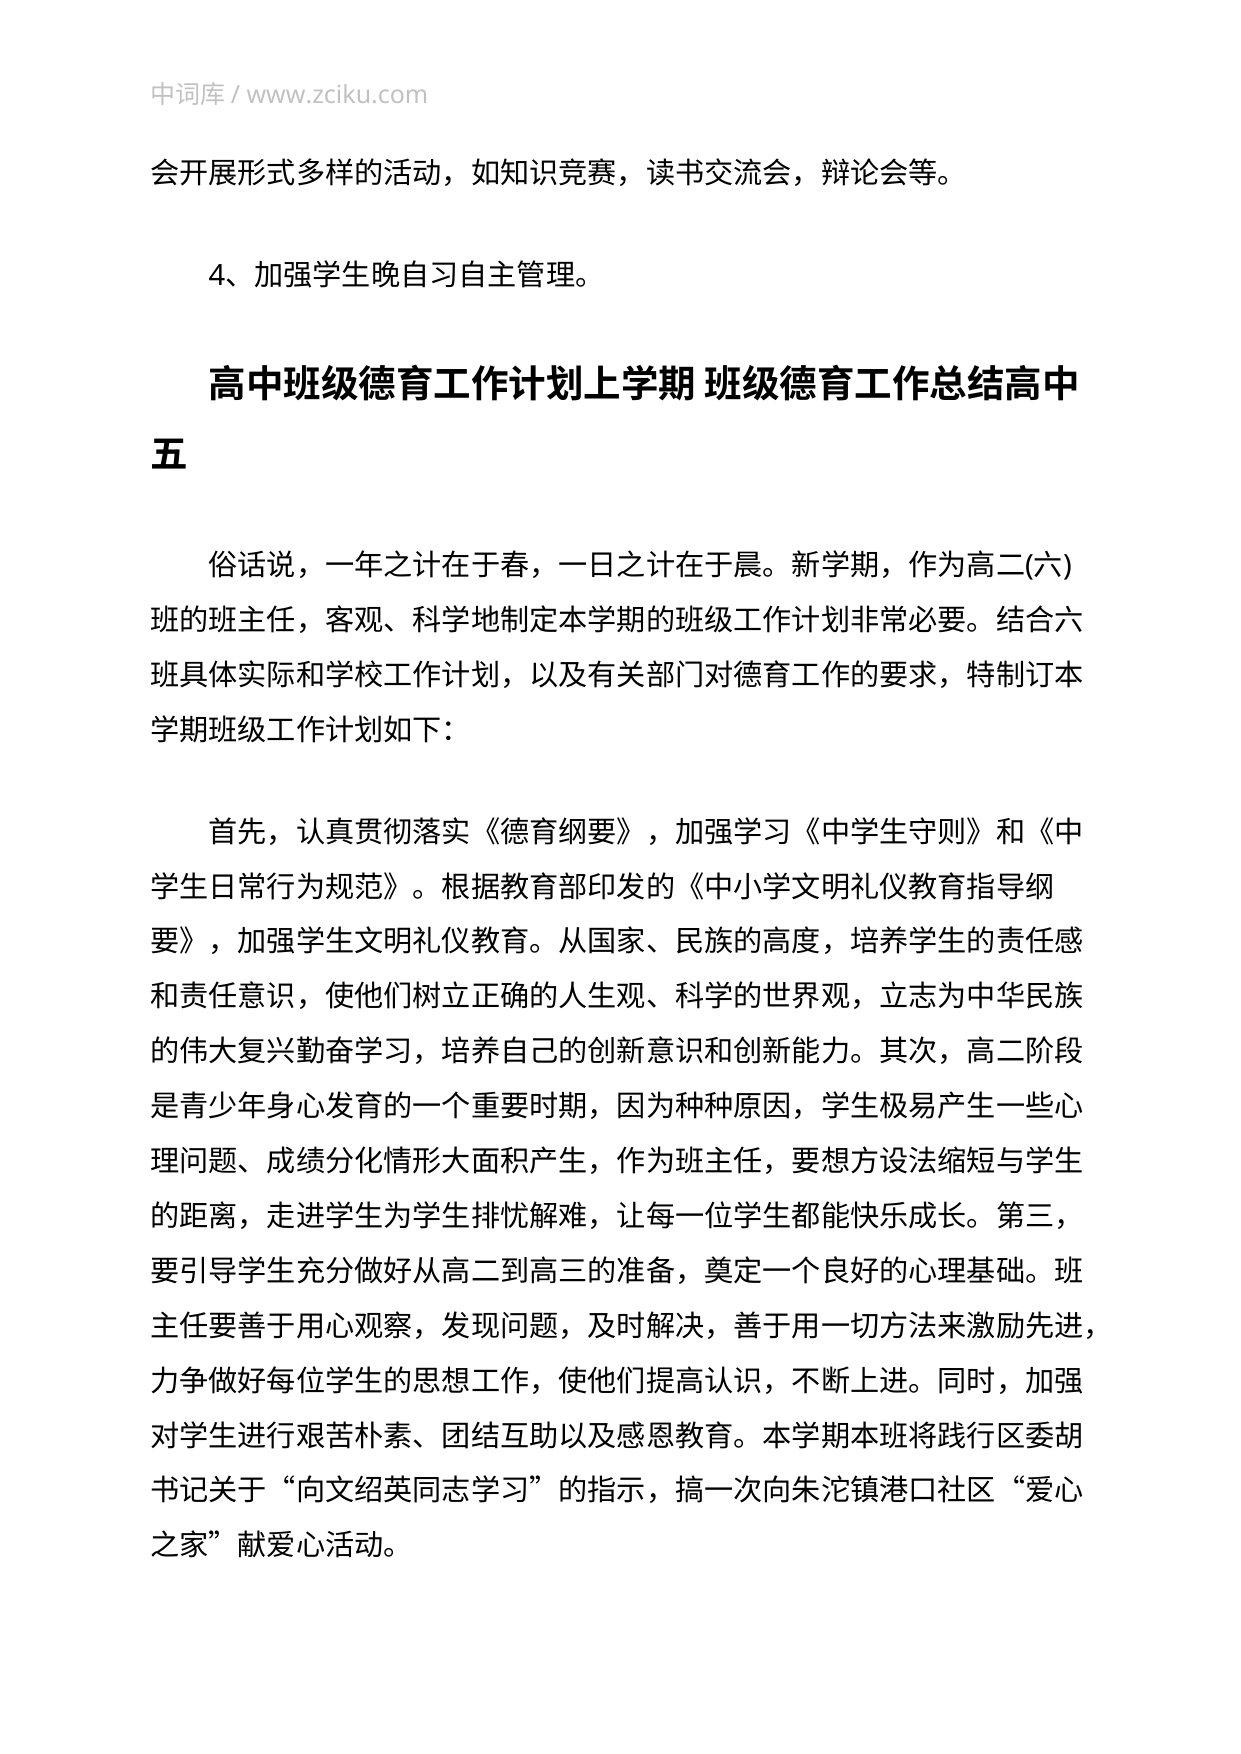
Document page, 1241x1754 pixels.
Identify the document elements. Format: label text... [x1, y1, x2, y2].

text 首先，认真贯彻落实《德育纲要》，加强学习《中学生守则》和《中学生日常行为规范》。根据教育部印发的《中小学文明礼仪教育指导纲要》，加强学生文明礼仪教育。从国家、民族的高度，培养学生的责任感和责任意识，使他们树立正确的人生观、科学的世界观，立志为中华民族的伟大复兴勤奋学习，培养自己的创新意识和创新能力。其次，高二阶段是青少年身心发育的一个重要时期，因为种种原因，学生极易产生一些心理问题、成绩分化情形大面积产生，作为班主任，要想方设法缩短与学生的距离，走进学生为学生排忧解难，让每一位学生都能快乐成长。第三，要引导学生充分做好从高二到高三的准备，奠定一个良好的心理基础。班主任要善于用心观察，发现问题，及时解决，善于用一切方法来激励先进，力争做好每位学生的思想工作，使他们提高认识，不断上进。同时，加强对学生进行艰苦朴素、团结互助以及感恩教育。本学期本班将践行区委胡书记关于“向文绍英同志学习”的指示，搞一次向朱沱镇港口社区“爱心之家”献爱心活动。 [150, 808, 1090, 1564]
text 4、加强学生晚自习自主管理。 [150, 252, 1090, 294]
text 高中班级德育工作计划上学期 班级德育工作总结高中五 [150, 354, 1090, 478]
text 俗话说，一年之计在于春，一日之计在于晨。新学期，作为高二(六)班的班主任，客观、科学地制定本学期的班级工作计划非常必要。结合六班具体实际和学校工作计划，以及有关部门对德育工作的要求，特制订本学期班级工作计划如下： [150, 542, 1090, 749]
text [150, 150, 1090, 192]
